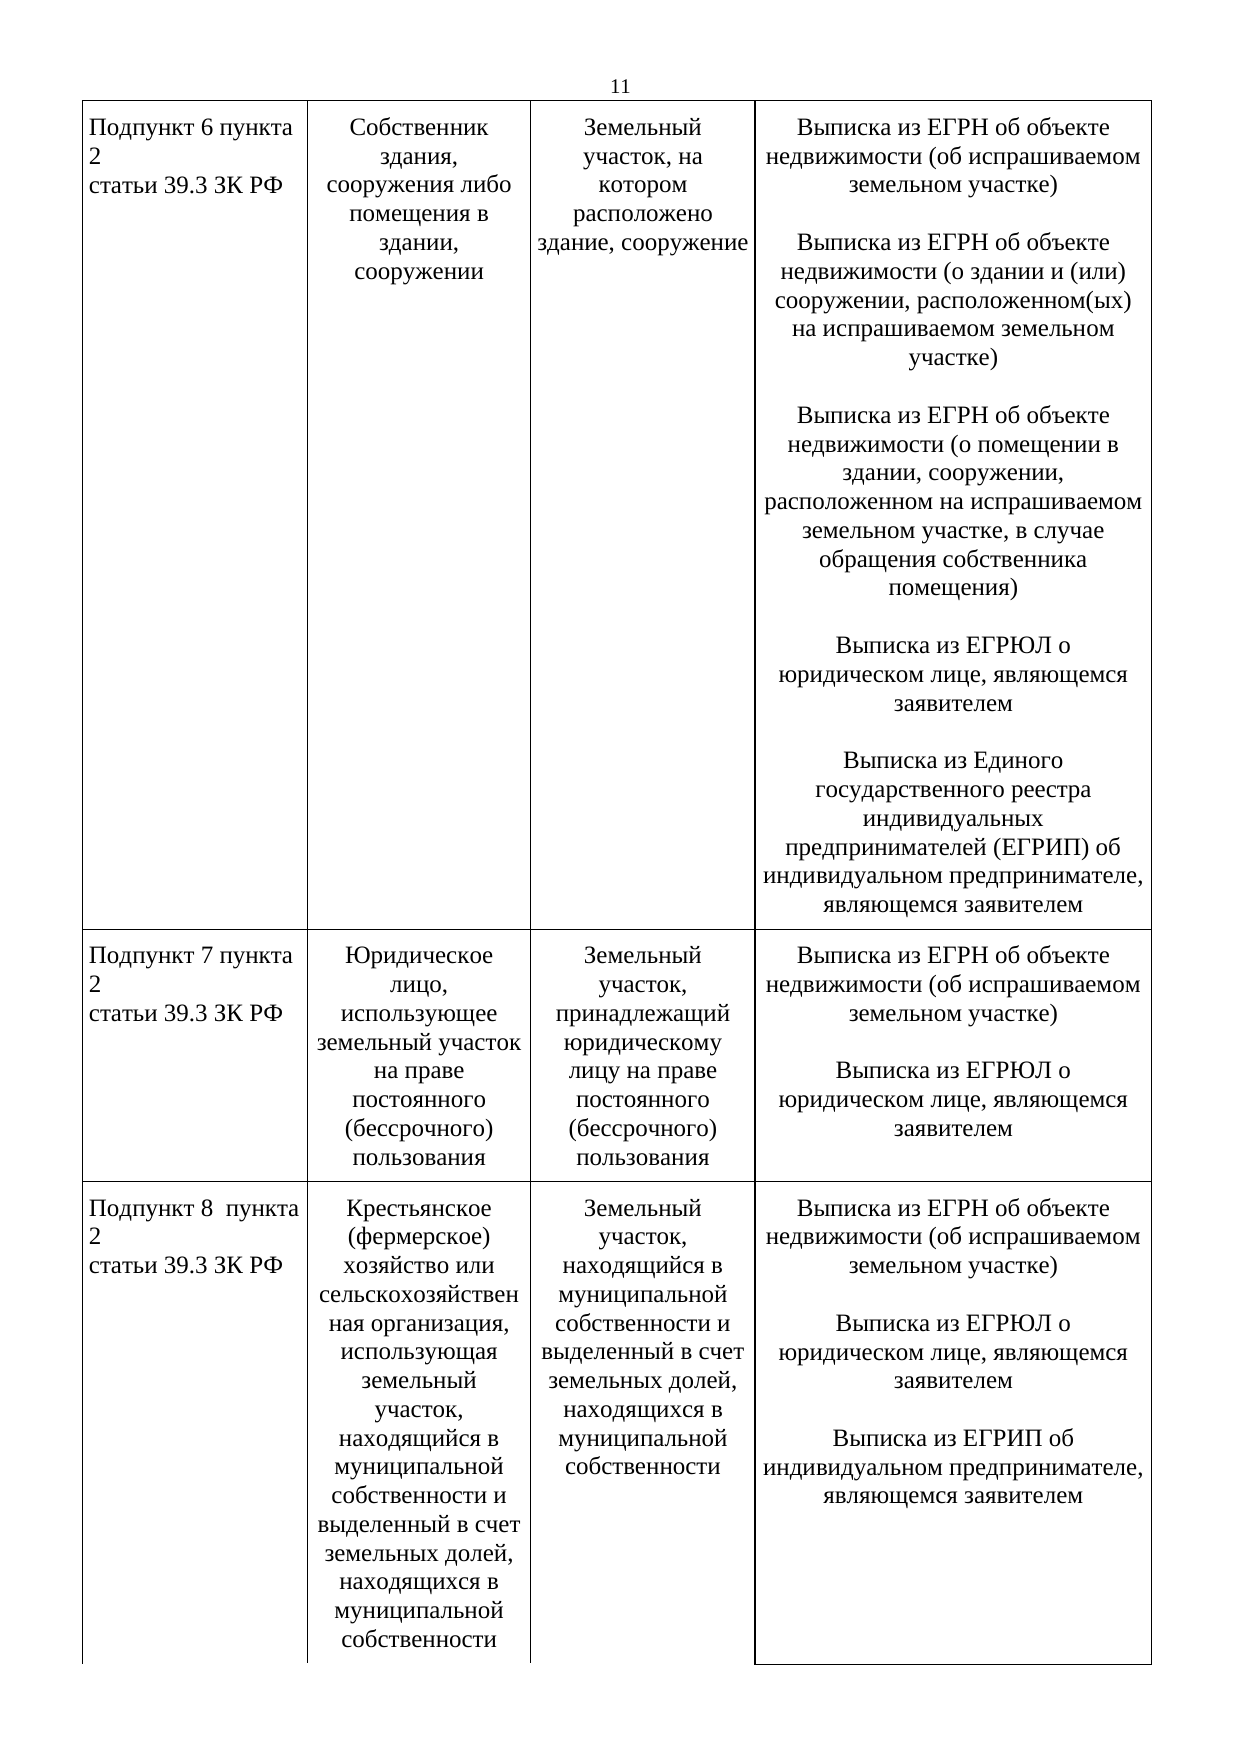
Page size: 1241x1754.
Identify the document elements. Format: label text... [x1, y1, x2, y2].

table_cell Подпункт 7 пункта 2 статьи 39.3 ЗК РФ [83, 930, 307, 1181]
table_cell Земельный участок, на котором расположено здание, сооружение [531, 101, 754, 929]
table_cell Земельный участок, находящийся в муниципальной собственности и выделенный в счет земельных долей, находящихся в муниципальной собственности [531, 1182, 754, 1663]
table_cell Крестьянское (фермерское) хозяйство или сельскохозяйственная организация, использующая земельный участок, находящийся в муниципальной собственности и выделенный в счет земельных долей, находящихся в муниципальной собственности [308, 1182, 530, 1663]
table_cell Юридическое лицо, использующее земельный участок на праве постоянного (бессрочного) пользования [308, 930, 530, 1181]
table_cell Собственник здания, сооружения либо помещения в здании, сооружении [308, 101, 530, 929]
table_cell Выписка из ЕГРН об объекте недвижимости (об испрашиваемом земельном участке) Выписка из ЕГРН об объекте недвижимости (о здании и (или) сооружении, расположенном(ых) на испрашиваемом земельном участке) Выписка из ЕГРН об объекте недвижимости (о помещении в здании, сооружении, расположенном на испрашиваемом земельном участке, в случае обращения собственника помещения) Выписка из ЕГРЮЛ о юридическом лице, являющемся заявителем Выписка из Единого государственного реестра индивидуальных предпринимателей (ЕГРИП) об индивидуальном предпринимателе, являющемся заявителем [756, 101, 1151, 929]
table_cell Подпункт 6 пункта 2 статьи 39.3 ЗК РФ [83, 101, 307, 929]
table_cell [756, 1182, 1151, 1663]
table_cell Земельный участок, принадлежащий юридическому лицу на праве постоянного (бессрочного) пользования [531, 930, 754, 1181]
table_cell Подпункт 8 пункта 2 статьи 39.3 ЗК РФ [83, 1182, 307, 1663]
table_cell Выписка из ЕГРН об объекте недвижимости (об испрашиваемом земельном участке) Выписка из ЕГРЮЛ о юридическом лице, являющемся заявителем [756, 930, 1151, 1181]
